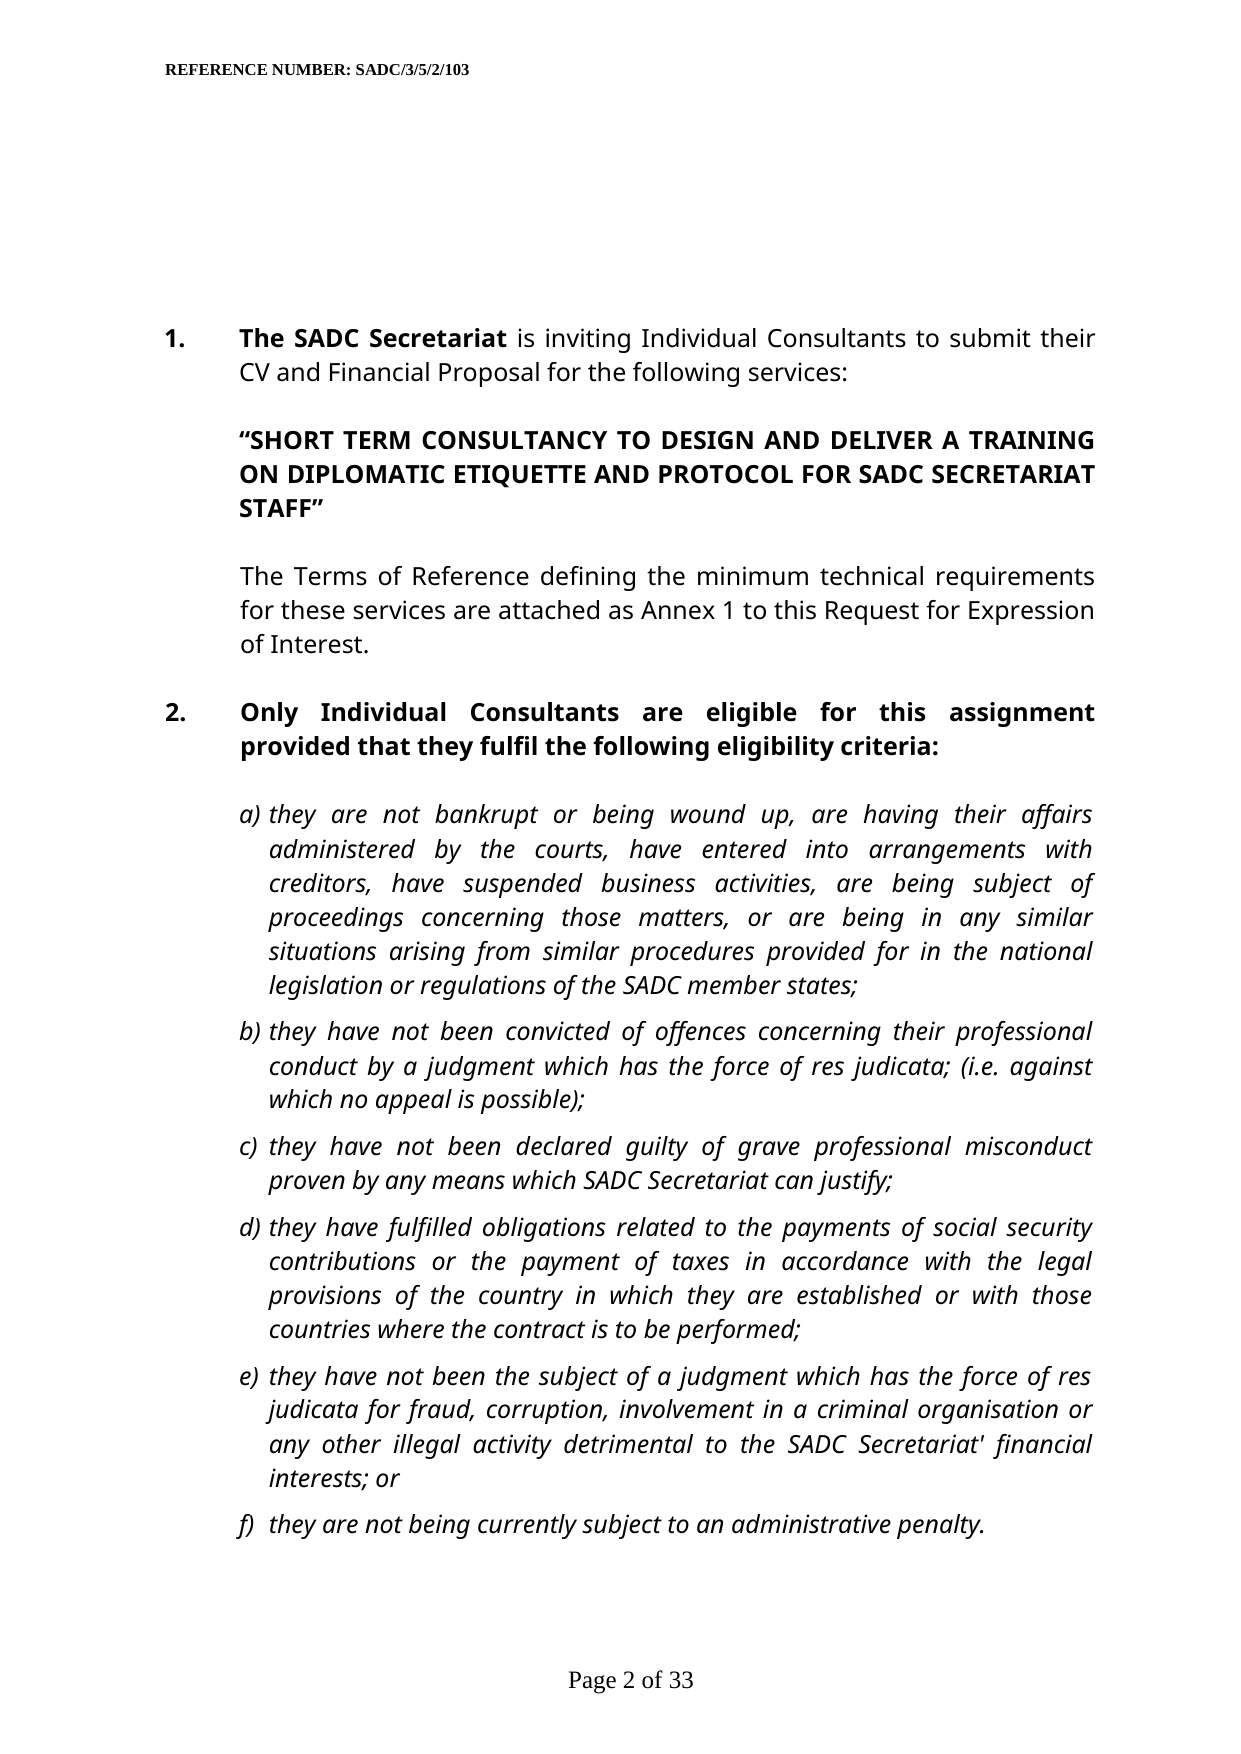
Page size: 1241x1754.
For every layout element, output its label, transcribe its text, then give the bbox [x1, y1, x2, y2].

text “SHORT TERM CONSULTANCY TO DESIGN AND DELIVER A TRAINING ON DIPLOMATIC ETIQUETTE AND PROTOCOL FOR SADC SECRETARIAT STAFF” [239, 422, 1096, 525]
text e) they have not been the subject of a judgment which has the force of res judicata for fraud, corruption, involvement in a criminal organisation or any other illegal activity detrimental to the SADC Secretariat' financial interests; or [239, 1358, 1096, 1494]
text a) they are not bankrupt or being wound up, are having their affairs administered by the courts, have entered into arrangements with creditors, have suspended business activities, are being subject of proceedings concerning those matters, or are being in any similar situations arising from similar procedures provided for in the national legislation or regulations of the SADC member states; [239, 797, 1096, 1002]
text f) they are not being currently subject to an administrative penalty. [239, 1507, 1096, 1541]
text d) they have fulfilled obligations related to the payments of social security contributions or the payment of taxes in accordance with the legal provisions of the country in which they are established or with those countries where the contract is to be performed; [239, 1209, 1096, 1346]
text The Terms of Reference defining the minimum technical requirements for these services are attached as Annex 1 to this Request for Expression of Interest. [240, 559, 1096, 661]
text 2. Only Individual Consultants are eligible for this assignment provided that they fulfil the following eligibility criteria: [165, 695, 1096, 763]
text c) they have not been declared guilty of grave professional misconduct proven by any means which SADC Secretariat can justify; [239, 1129, 1096, 1197]
list The SADC Secretariat is inviting Individual Consultants to submit their CV and Financial Proposal for the following services: [164, 320, 1096, 388]
text b) they have not been convicted of offences concerning their professional conduct by a judgment which has the force of res judicata; (i.e. against which no appeal is possible); [239, 1014, 1096, 1116]
